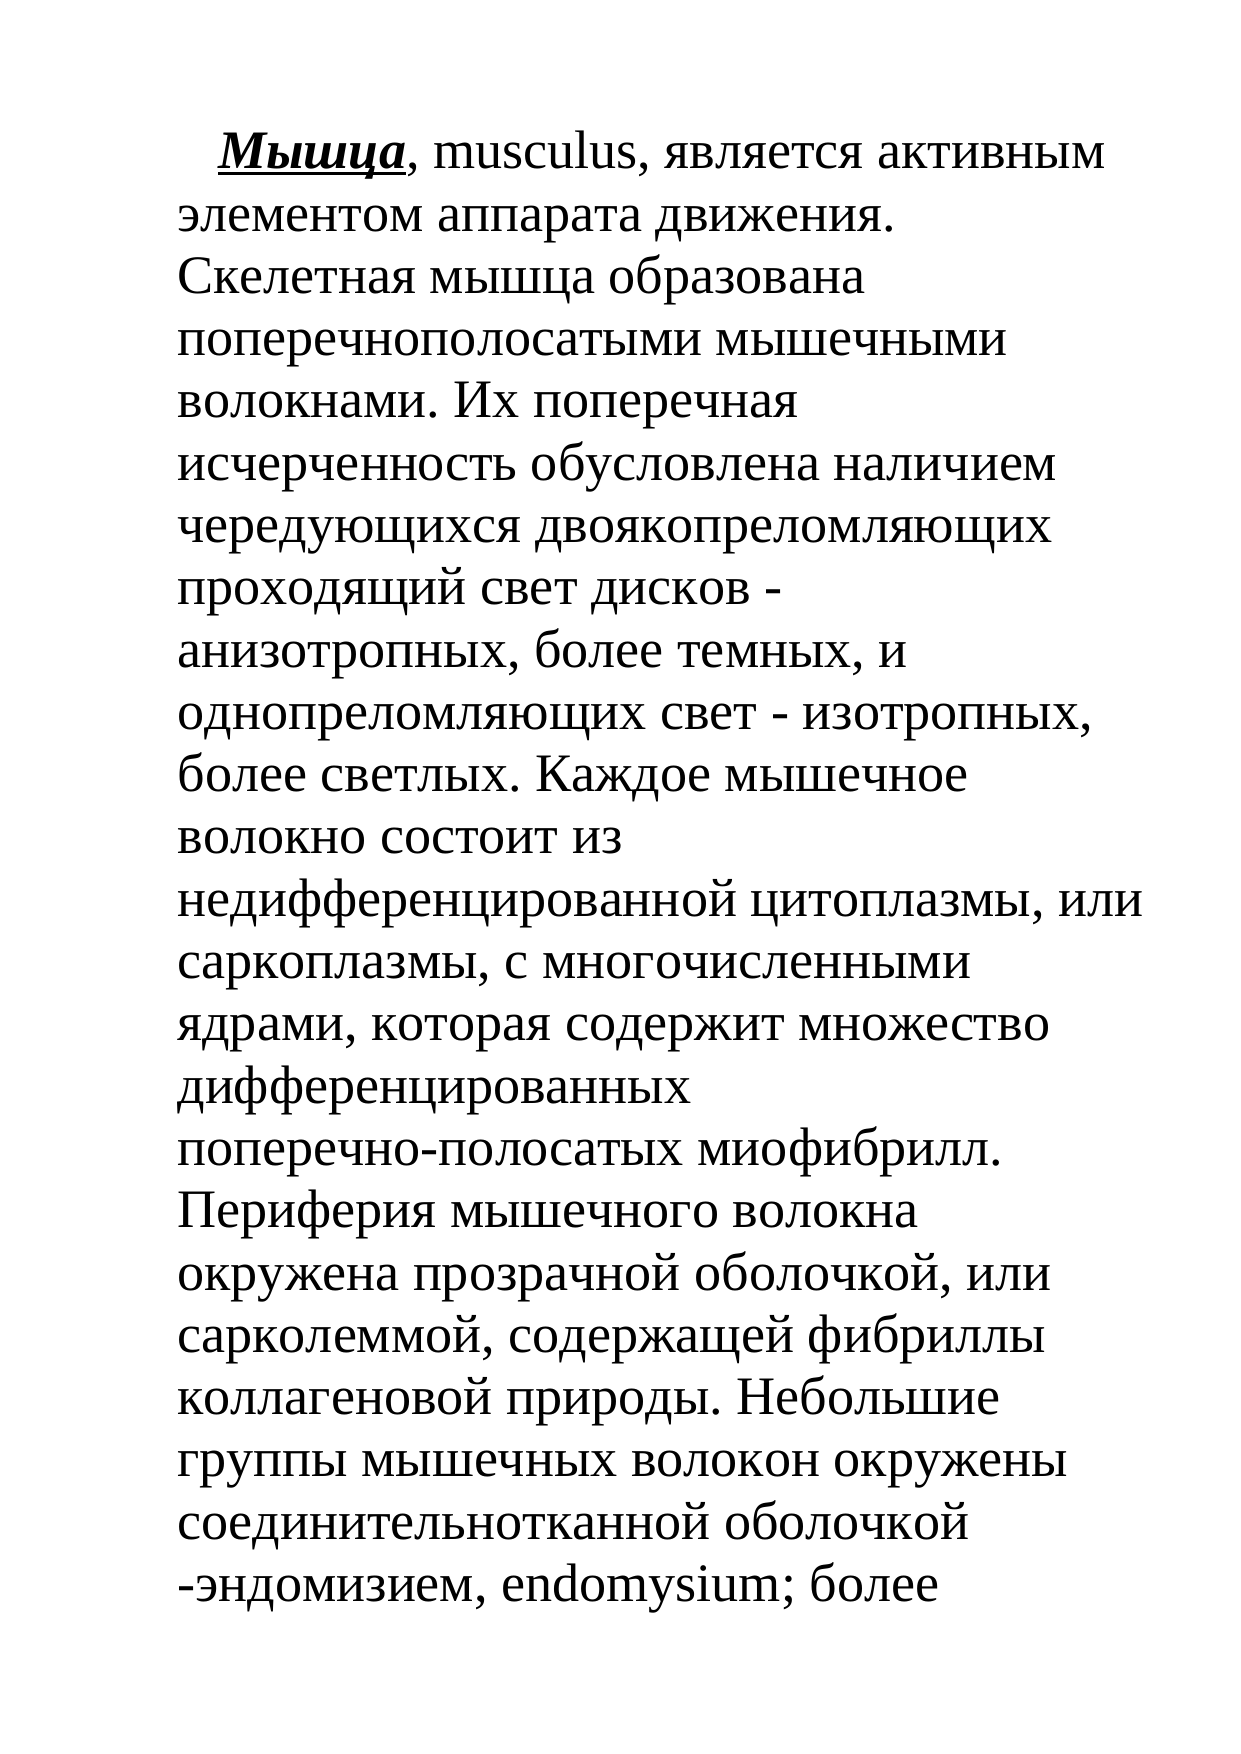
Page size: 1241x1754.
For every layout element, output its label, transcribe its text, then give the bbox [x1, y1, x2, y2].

text коллагеновой природы. Небольшие [177, 1364, 1152, 1426]
text поперечнополосатыми мышечными [177, 305, 1152, 367]
text Мышца, musculus, является активным [177, 118, 1152, 180]
text проходящий свет дисков - [177, 554, 1152, 616]
text анизотропных, более темных, и [177, 616, 1152, 679]
text соединительнотканной оболочкой [177, 1488, 1152, 1551]
text волокнами. Их поперечная [177, 367, 1152, 429]
text волокно состоит из недифференцированной цитоплазмы, или саркоплазмы, с многочисленными ядрами, которая содержит множество дифференцированных [177, 803, 1152, 1115]
text элементом аппарата движения. [177, 180, 1152, 243]
text Периферия мышечного волокна [177, 1177, 1152, 1239]
text Скелетная мышца образована [177, 243, 1152, 305]
text сарколеммой, содержащей фибриллы [177, 1302, 1152, 1364]
text исчерченность обусловлена наличием [177, 429, 1152, 492]
text -эндомизием, endomysium; более [177, 1551, 1152, 1613]
text поперечно-полосатых миофибрилл. [177, 1115, 1152, 1177]
text однопреломляющих свет - изотропных, [177, 679, 1152, 741]
text чередующихся двоякопреломляющих [177, 492, 1152, 554]
text более светлых. Каждое мышечное [177, 741, 1152, 803]
text группы мышечных волокон окружены [177, 1426, 1152, 1488]
text окружена прозрачной оболочкой, или [177, 1239, 1152, 1302]
